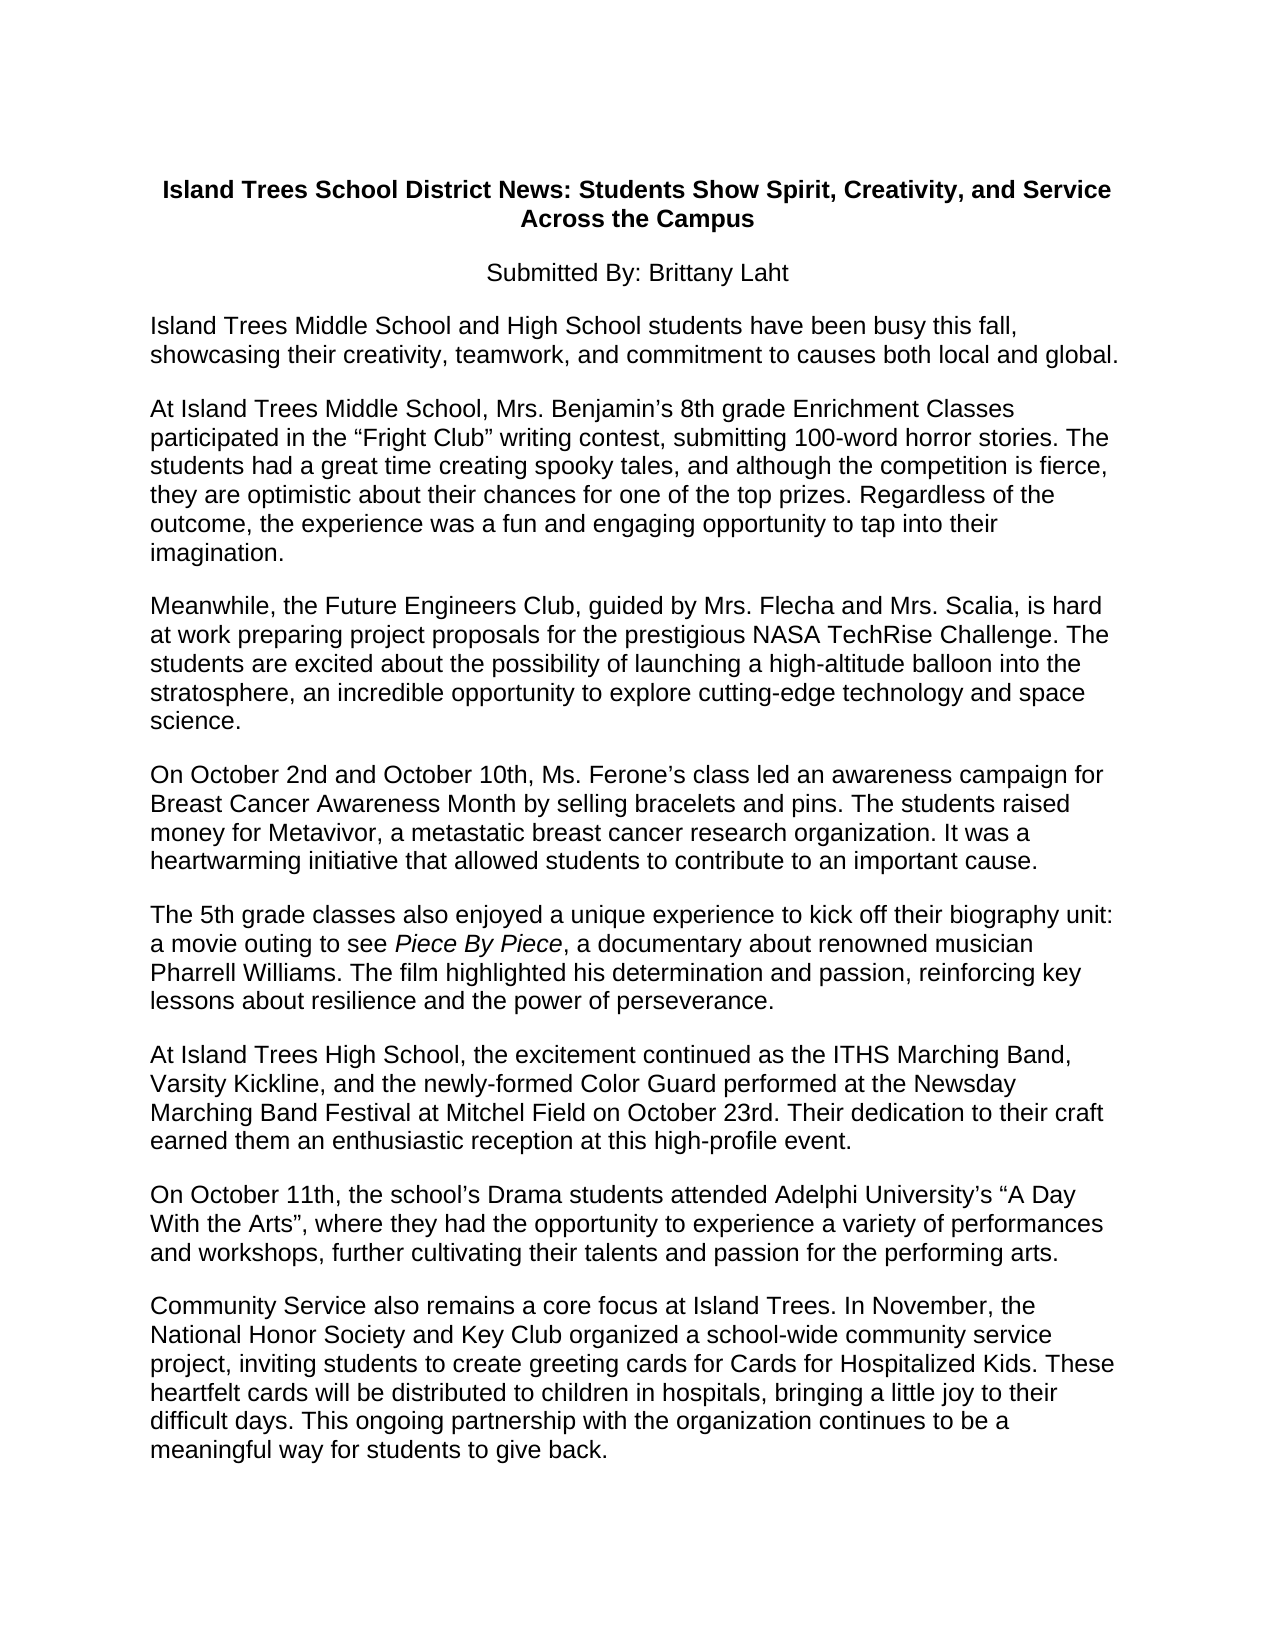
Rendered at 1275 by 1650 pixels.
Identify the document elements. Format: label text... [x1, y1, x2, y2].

text Submitted By: Brittany Laht [150, 257, 1125, 286]
text The 5th grade classes also enjoyed a unique experience to kick off their biography unit: a movie outing to see Piece By Piece, a documentary about renowned musician Pharrell Williams. The film highlighted his determination and passion, reinforcing key lessons about resilience and the power of perseverance. [150, 900, 1125, 1015]
text Community Service also remains a core focus at Island Trees. In November, the National Honor Society and Key Club organized a school-wide community service project, inviting students to create greeting cards for Cards for Hospitalized Kids. These heartfelt cards will be distributed to children in hospitals, bringing a little joy to their difficult days. This ongoing partnership with the organization continues to be a meaningful way for students to give back. [150, 1291, 1125, 1464]
text Island Trees School District News: Students Show Spirit, Creativity, and Service Across the Campus [150, 175, 1125, 232]
text Island Trees Middle School and High School students have been busy this fall, showcasing their creativity, teamwork, and commitment to causes both local and global. [150, 311, 1125, 369]
text At Island Trees High School, the excitement continued as the ITHS Marching Band, Varsity Kickline, and the newly-formed Color Guard performed at the Newsday Marching Band Festival at Mitchel Field on October 23rd. Their dedication to their craft earned them an enthusiastic reception at this high-profile event. [150, 1040, 1125, 1155]
text On October 11th, the school’s Drama students attended Adelphi University’s “A Day With the Arts”, where they had the opportunity to experience a variety of performances and workshops, further cultivating their talents and passion for the performing arts. [150, 1180, 1125, 1266]
text On October 2nd and October 10th, Ms. Ferone’s class led an awareness campaign for Breast Cancer Awareness Month by selling bracelets and pins. The students raised money for Metavivor, a metastatic breast cancer research organization. It was a heartwarming initiative that allowed students to contribute to an important cause. [150, 760, 1125, 875]
text Meanwhile, the Future Engineers Club, guided by Mrs. Flecha and Mrs. Scalia, is hard at work preparing project proposals for the prestigious NASA TechRise Challenge. The students are excited about the possibility of launching a high-altitude balloon into the stratosphere, an incredible opportunity to explore cutting-edge technology and space science. [150, 591, 1125, 735]
text At Island Trees Middle School, Mrs. Benjamin’s 8th grade Enrichment Classes participated in the “Fright Club” writing contest, submitting 100-word horror stories. The students had a great time creating spooky tales, and although the competition is fierce, they are optimistic about their chances for one of the top prizes. Regardless of the outcome, the experience was a fun and engaging opportunity to tap into their imagination. [150, 394, 1125, 566]
